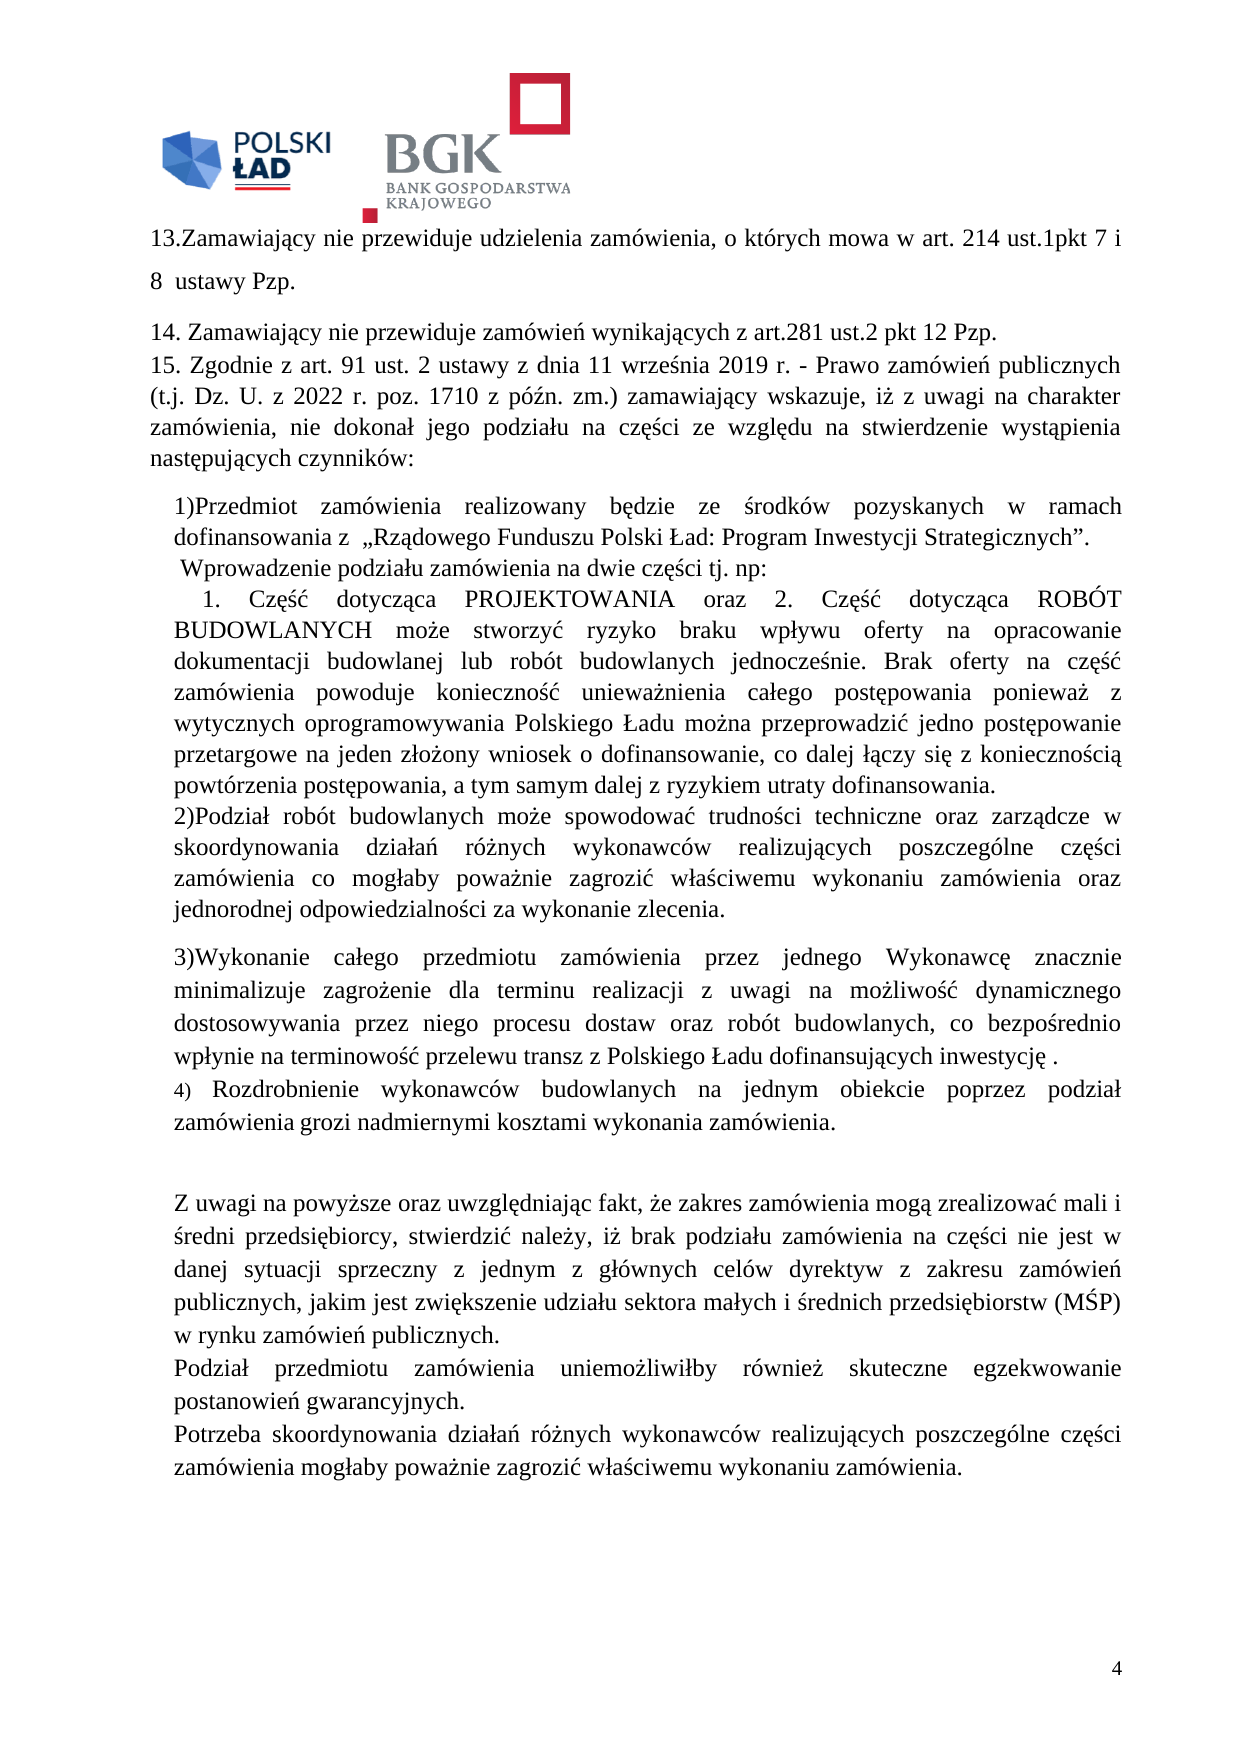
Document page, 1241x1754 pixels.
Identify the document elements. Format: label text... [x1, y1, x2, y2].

text Podział przedmiotu zamówienia uniemożliwiłby również skuteczne egzekwowanie postanowień gwarancyjnych. [174, 1353, 1122, 1415]
text 13.Zamawiający nie przewiduje udzielenia zamówienia, o których mowa w art. 214 ust.1pkt 7 i 8 ustawy Pzp. [150, 223, 1122, 295]
list 1. Część dotycząca PROJEKTOWANIA oraz 2. Część dotycząca ROBÓT BUDOWLANYCH może stworzyć ryzyko braku wpływu oferty na opracowanie dokumentacji budowlanej lub robót budowlanych jednocześnie. Brak oferty na część zamówienia powoduje konieczność unieważnienia całego postępowania ponieważ z wytycznych oprogramowywania Polskiego Ładu można przeprowadzić jedno postępowanie przetargowe na jeden złożony wniosek o dofinansowanie, co dalej łączy się z koniecznością powtórzenia postępowania, a tym samym dalej z ryzykiem utraty dofinansowania. [174, 584, 1122, 799]
text 14. Zamawiający nie przewiduje zamówień wynikających z art.281 ust.2 pkt 12 Pzp. [150, 317, 1122, 346]
picture [150, 73, 571, 223]
list Wprowadzenie podziału zamówienia na dwie części tj. np: [174, 553, 1122, 582]
text 4) Rozdrobnienie wykonawców budowlanych na jednym obiekcie poprzez podział zamówienia grozi nadmiernymi kosztami wykonania zamówienia. [174, 1074, 1122, 1136]
list 2)Podział robót budowlanych może spowodować trudności techniczne oraz zarządcze w skoordynowania działań różnych wykonawców realizujących poszczególne części zamówienia co mogłaby poważnie zagrozić właściwemu wykonaniu zamówienia oraz jednorodnej odpowiedzialności za wykonanie zlecenia. [174, 801, 1122, 923]
list 1)Przedmiot zamówienia realizowany będzie ze środków pozyskanych w ramach dofinansowania z „Rządowego Funduszu Polski Ład: Program Inwestycji Strategicznych”. [174, 491, 1122, 551]
text Potrzeba skoordynowania działań różnych wykonawców realizujących poszczególne części zamówienia mogłaby poważnie zagrozić właściwemu wykonaniu zamówienia. [174, 1419, 1122, 1481]
text 3)Wykonanie całego przedmiotu zamówienia przez jednego Wykonawcę znacznie minimalizuje zagrożenie dla terminu realizacji z uwagi na możliwość dynamicznego dostosowywania przez niego procesu dostaw oraz robót budowlanych, co bezpośrednio wpłynie na terminowość przelewu transz z Polskiego Ładu dofinansujących inwestycję . [174, 942, 1122, 1070]
text 15. Zgodnie z art. 91 ust. 2 ustawy z dnia 11 września 2019 r. - Prawo zamówień publicznych (t.j. Dz. U. z 2022 r. poz. 1710 z późn. zm.) zamawiający wskazuje, iż z uwagi na charakter zamówienia, nie dokonał jego podziału na części ze względu na stwierdzenie wystąpienia następujących czynników: [150, 350, 1122, 472]
text Z uwagi na powyższe oraz uwzględniając fakt, że zakres zamówienia mogą zrealizować mali i średni przedsiębiorcy, stwierdzić należy, iż brak podziału zamówienia na części nie jest w danej sytuacji sprzeczny z jednym z głównych celów dyrektyw z zakresu zamówień publicznych, jakim jest zwiększenie udziału sektora małych i średnich przedsiębiorstw (MŚP) w rynku zamówień publicznych. [174, 1188, 1122, 1349]
